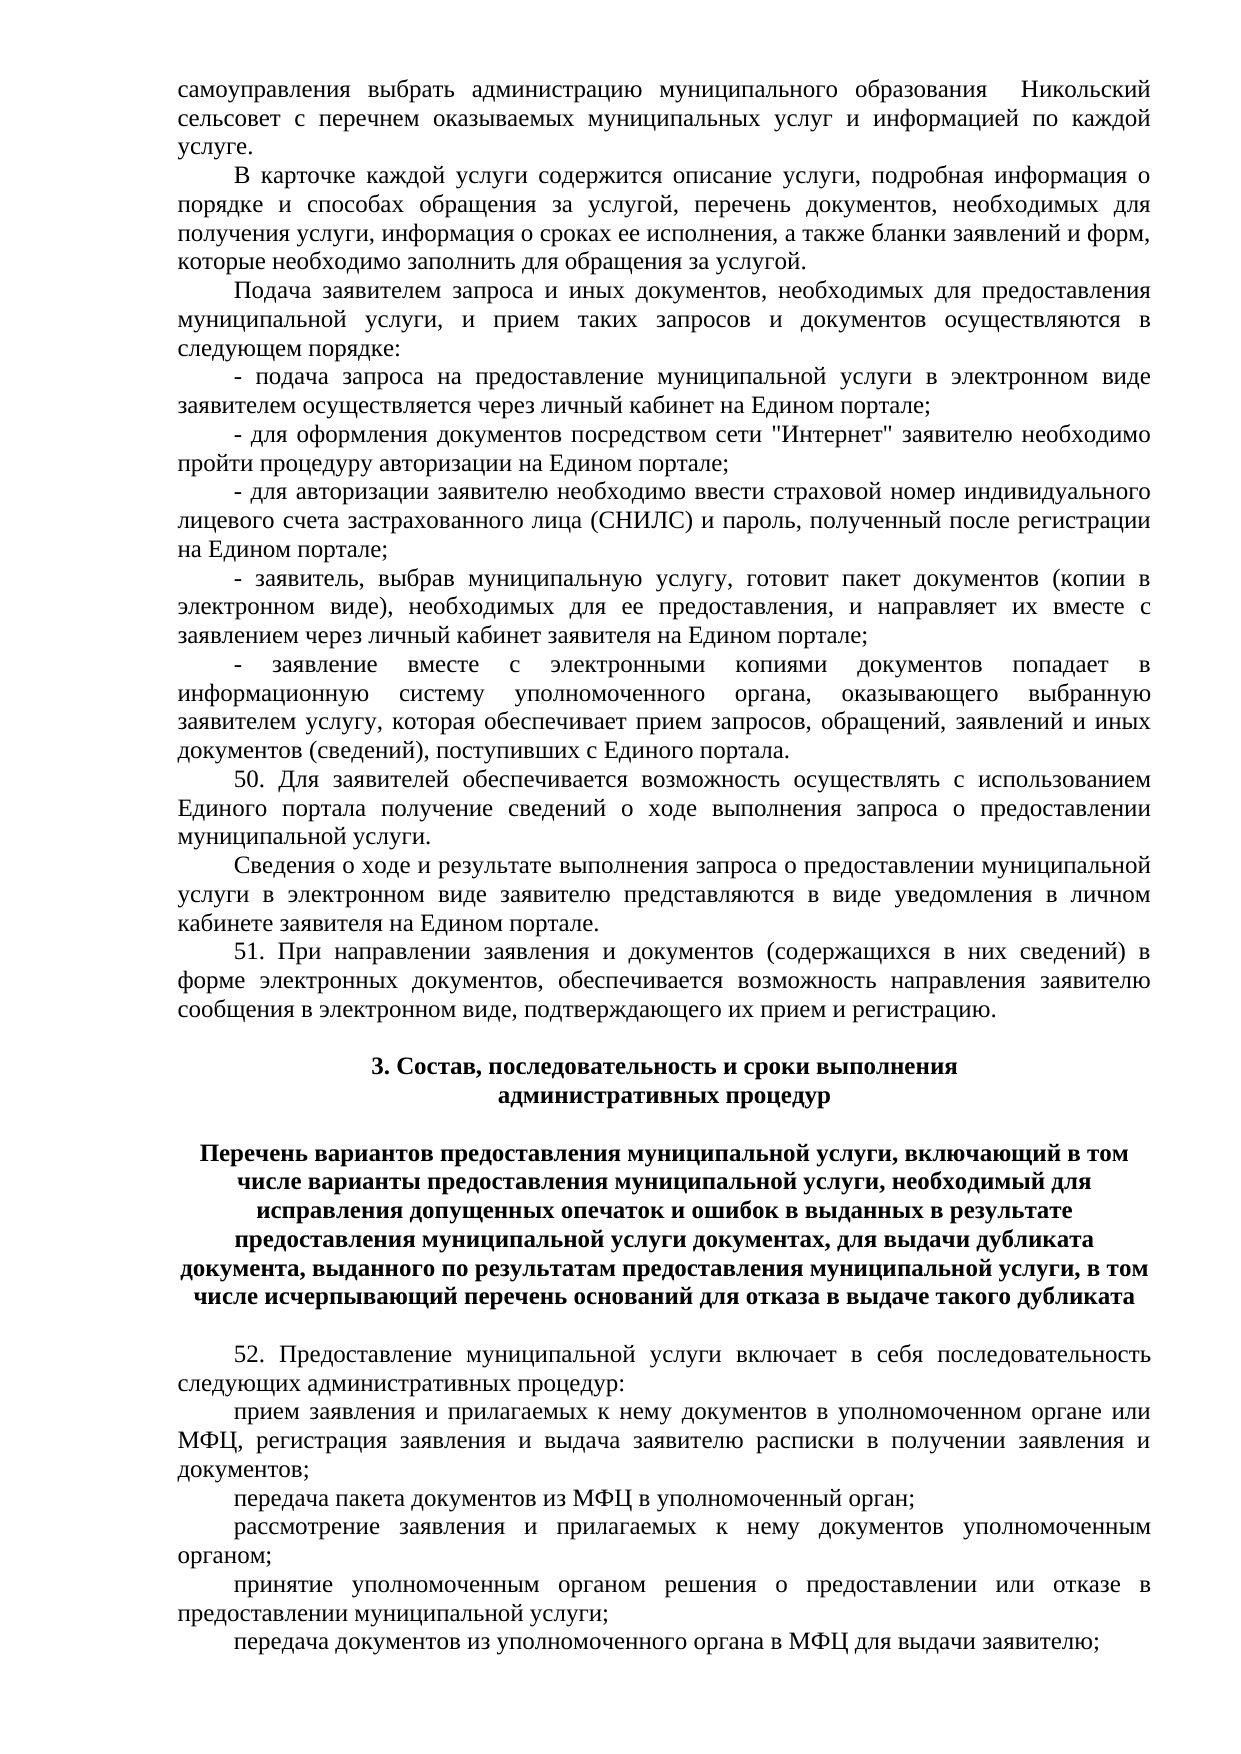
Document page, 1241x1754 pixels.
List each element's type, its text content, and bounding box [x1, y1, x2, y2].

text Перечень вариантов предоставления муниципальной услуги, включающий в том числе варианты предоставления муниципальной услуги, необходимый для исправления допущенных опечаток и ошибок в выданных в результате предоставления муниципальной услуги документах, для выдачи дубликата документа, выданного по результатам предоставления муниципальной услуги, в том числе исчерпывающий перечень оснований для отказа в выдаче такого дубликата [177, 1138, 1152, 1310]
text - заявление вместе с электронными копиями документов попадает в информационную систему уполномоченного органа, оказывающего выбранную заявителем услугу, которая обеспечивает прием запросов, обращений, заявлений и иных документов (сведений), поступивших с Единого портала. [177, 649, 1152, 764]
text принятие уполномоченным органом решения о предоставлении или отказе в предоставлении муниципальной услуги; [177, 1569, 1152, 1626]
text рассмотрение заявления и прилагаемых к нему документов уполномоченным органом; [177, 1511, 1152, 1569]
text передача пакета документов из МФЦ в уполномоченный орган; [177, 1483, 1152, 1511]
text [177, 74, 1152, 160]
text - подача запроса на предоставление муниципальной услуги в электронном виде заявителем осуществляется через личный кабинет на Едином портале; [177, 361, 1152, 419]
text передача документов из уполномоченного органа в МФЦ для выдачи заявителю; [177, 1626, 1152, 1655]
text 3. Состав, последовательность и сроки выполнения [177, 1051, 1152, 1080]
text 50. Для заявителей обеспечивается возможность осуществлять с использованием Единого портала получение сведений о ходе выполнения запроса о предоставлении муниципальной услуги. [177, 764, 1152, 850]
text 52. Предоставление муниципальной услуги включает в себя последовательность следующих административных процедур: [177, 1339, 1152, 1396]
text - для авторизации заявителю необходимо ввести страховой номер индивидуального лицевого счета застрахованного лица (СНИЛС) и пароль, полученный после регистрации на Едином портале; [177, 476, 1152, 563]
text прием заявления и прилагаемых к нему документов в уполномоченном органе или МФЦ, регистрация заявления и выдача заявителю расписки в получении заявления и документов; [177, 1396, 1152, 1483]
text Подача заявителем запроса и иных документов, необходимых для предоставления муниципальной услуги, и прием таких запросов и документов осуществляются в следующем порядке: [177, 275, 1152, 361]
text административных процедур [177, 1080, 1152, 1109]
text В карточке каждой услуги содержится описание услуги, подробная информация о порядке и способах обращения за услугой, перечень документов, необходимых для получения услуги, информация о сроках ее исполнения, а также бланки заявлений и форм, которые необходимо заполнить для обращения за услугой. [177, 160, 1152, 275]
text Сведения о ходе и результате выполнения запроса о предоставлении муниципальной услуги в электронном виде заявителю представляются в виде уведомления в личном кабинете заявителя на Едином портале. [177, 850, 1152, 936]
text - заявитель, выбрав муниципальную услугу, готовит пакет документов (копии в электронном виде), необходимых для ее предоставления, и направляет их вместе с заявлением через личный кабинет заявителя на Едином портале; [177, 563, 1152, 649]
text 51. При направлении заявления и документов (содержащихся в них сведений) в форме электронных документов, обеспечивается возможность направления заявителю сообщения в электронном виде, подтверждающего их прием и регистрацию. [177, 936, 1152, 1023]
text - для оформления документов посредством сети "Интернет" заявителю необходимо пройти процедуру авторизации на Едином портале; [177, 419, 1152, 476]
